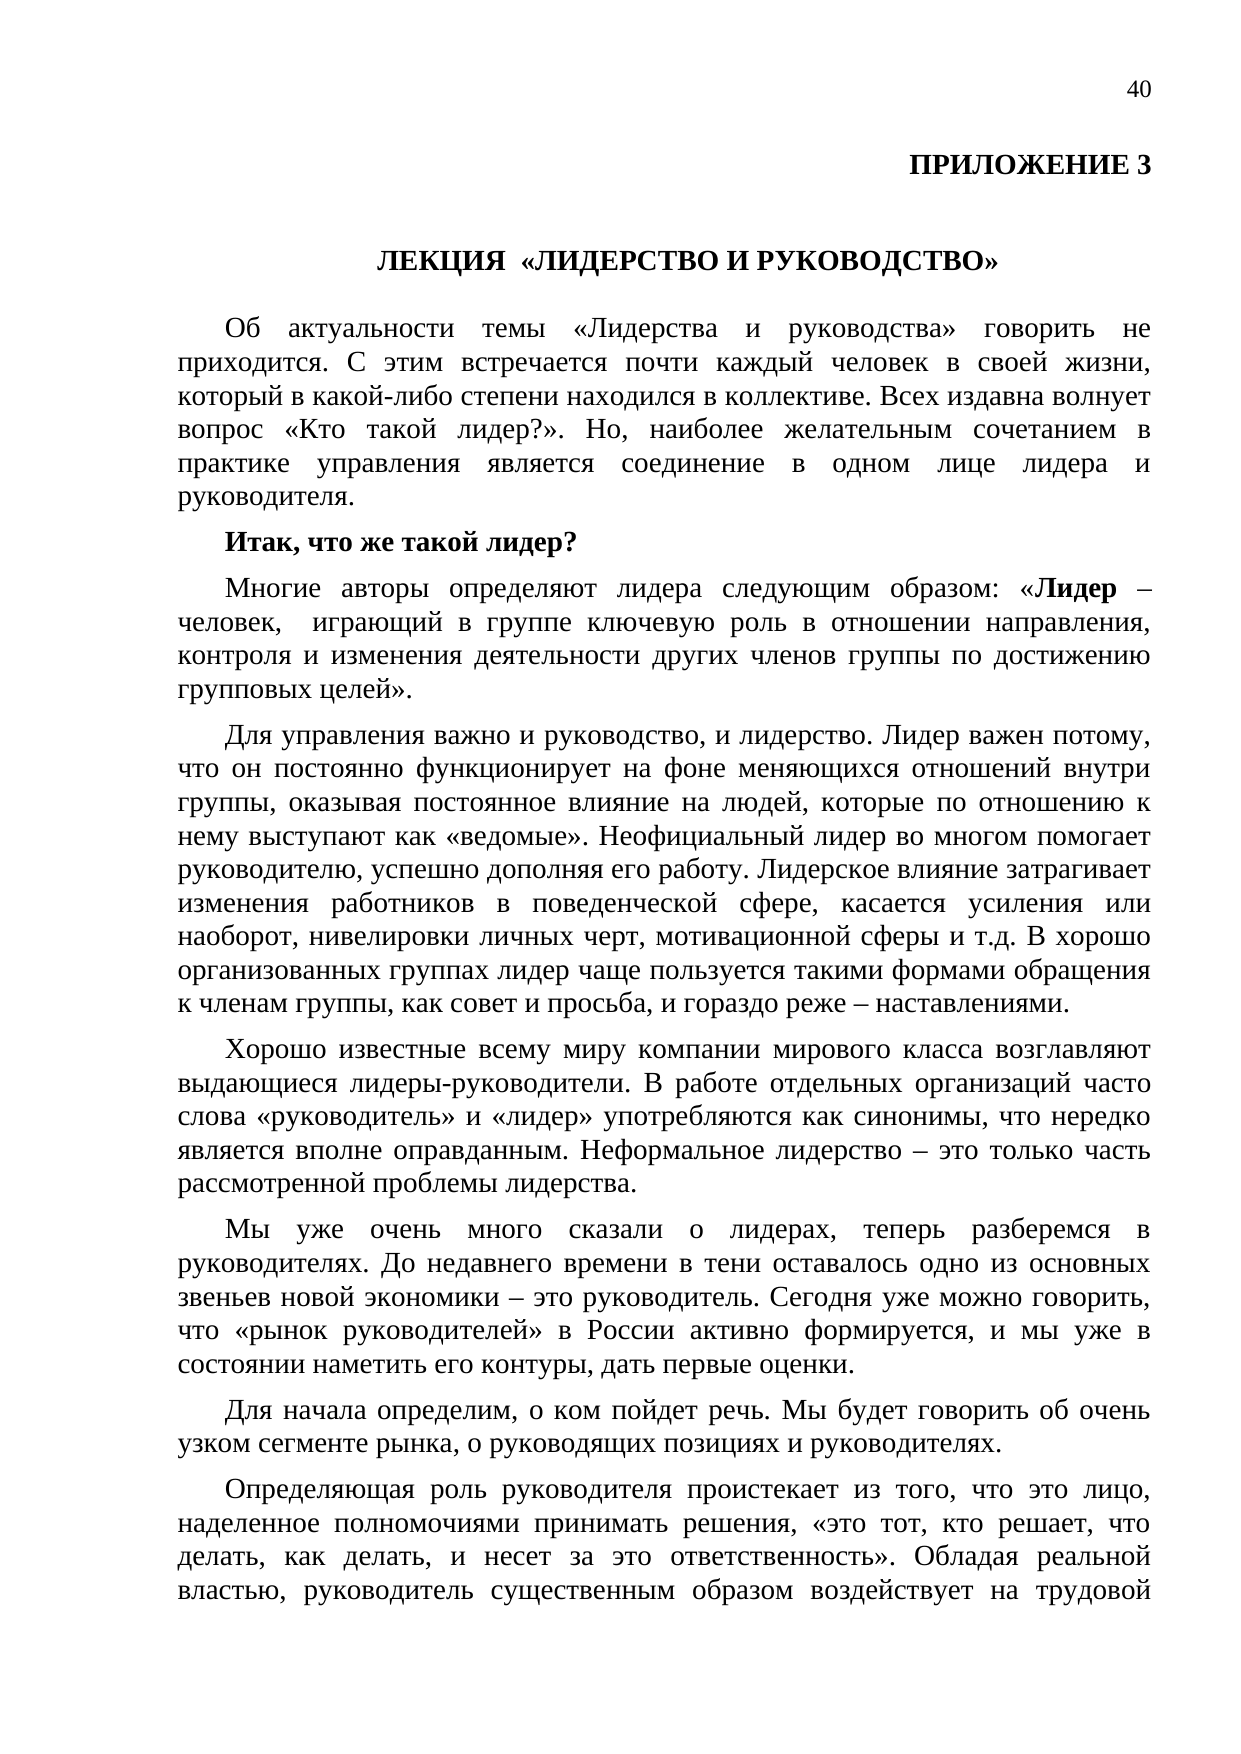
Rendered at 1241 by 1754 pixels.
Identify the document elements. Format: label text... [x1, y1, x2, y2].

text Для управления важно и руководство, и лидерство. Лидер важен потому, что он постоянно функционирует на фоне меняющихся отношений внутри группы, оказывая постоянное влияние на людей, которые по отношению к нему выступают как «ведомые». Неофициальный лидер во многом помогает руководителю, успешно дополняя его работу. Лидерское влияние затрагивает изменения работников в поведенческой сфере, касается усиления или наоборот, нивелировки личных черт, мотивационной сферы и т.д. В хорошо организованных группах лидер чаще пользуется такими формами обращения к членам группы, как совет и просьба, и гораздо реже – наставлениями. [177, 717, 1152, 1019]
text ПРИЛОЖЕНИЕ 3 [177, 147, 1152, 181]
text ЛЕКЦИЯ «ЛИДЕРСТВО И РУКОВОДСТВО» [177, 243, 1152, 277]
text Для начала определим, о ком пойдет речь. Мы будет говорить об очень узком сегменте рынка, о руководящих позициях и руководителях. [177, 1392, 1152, 1459]
text Об актуальности темы «Лидерства и руководства» говорить не приходится. С этим встречается почти каждый человек в своей жизни, который в какой-либо степени находился в коллективе. Всех издавна волнует вопрос «Кто такой лидер?». Но, наиболее желательным сочетанием в практике управления является соединение в одном лице лидера и руководителя. [177, 311, 1152, 512]
text Мы уже очень много сказали о лидерах, теперь разберемся в руководителях. До недавнего времени в тени оставалось одно из основных звеньев новой экономики – это руководитель. Сегодня уже можно говорить, что «рынок руководителей» в России активно формируется, и мы уже в состоянии наметить его контуры, дать первые оценки. [177, 1212, 1152, 1379]
text Итак, что же такой лидер? [177, 524, 1152, 558]
text Многие авторы определяют лидера следующим образом: «Лидер – человек, играющий в группе ключевую роль в отношении направления, контроля и изменения деятельности других членов группы по достижению групповых целей». [177, 570, 1152, 704]
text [177, 1471, 1152, 1606]
text Хорошо известные всему миру компании мирового класса возглавляют выдающиеся лидеры-руководители. В работе отдельных организаций часто слова «руководитель» и «лидер» употребляются как синонимы, что нередко является вполне оправданным. Неформальное лидерство – это только часть рассмотренной проблемы лидерства. [177, 1031, 1152, 1199]
